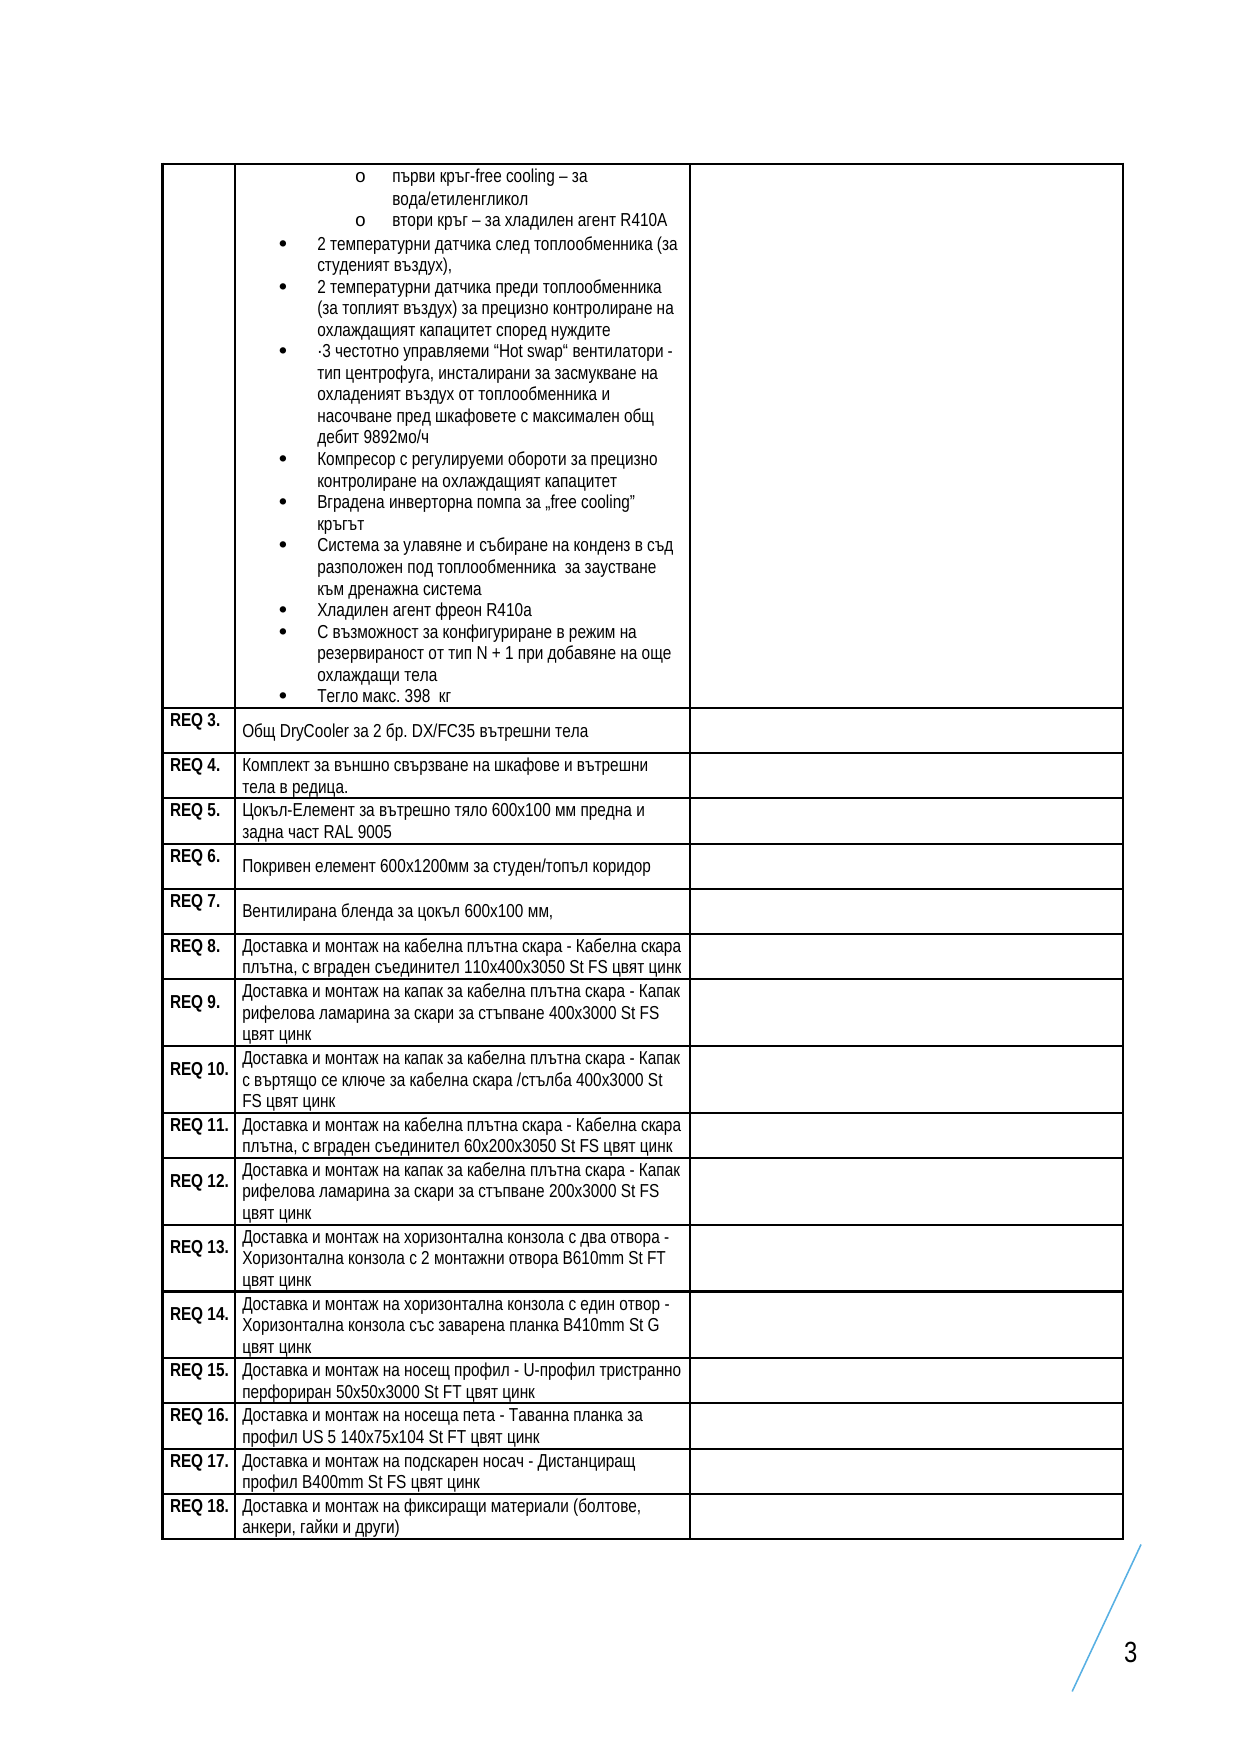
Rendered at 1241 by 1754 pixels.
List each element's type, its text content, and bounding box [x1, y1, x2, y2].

table_cell [691, 1226, 1122, 1290]
table_cell Доставка и монтаж на капак за кабелна плътна скара - Капак рифелова ламарина за скари за стъпване 400x3000 St FS цвят цинк [236, 980, 689, 1045]
table_cell [691, 1404, 1122, 1447]
table_cell [164, 799, 234, 842]
table_cell Доставка и монтаж на капак за кабелна плътна скара - Капак рифелова ламарина за скари за стъпване 200x3000 St FS цвят цинк [236, 1159, 689, 1223]
table_cell [691, 1293, 1122, 1357]
table_cell Доставка и монтаж на хоризонтална конзола с един отвор - Хоризонтална конзола със заварена планка B410mm St G цвят цинк [236, 1293, 689, 1357]
table_cell Доставка и монтаж на капак за кабелна плътна скара - Капак с въртящо се ключе за кабелна скара /стълба 400x3000 St FS цвят цинк [236, 1047, 689, 1112]
table_cell Комплект за външно свързване на шкафове и вътрешни тела в редица. [236, 754, 689, 797]
table_cell Доставка и монтаж на подскарен носач - Дистанциращ профил B400mm St FS цвят цинк [236, 1450, 689, 1493]
table_cell Доставка и монтаж на носеща пета - Таванна планка за профил US 5 140x75x104 St FT цвят цинк [236, 1404, 689, 1447]
table_cell [691, 709, 1122, 752]
table_cell [691, 1359, 1122, 1402]
table_cell [164, 890, 234, 933]
table_cell [691, 1450, 1122, 1493]
table_cell [164, 1293, 234, 1357]
table_cell Доставка и монтаж на кабелна плътна скара - Кабелна скара плътна, с вграден съединител 110x400x3050 St FS цвят цинк [236, 935, 689, 978]
table_cell [691, 1159, 1122, 1223]
table_cell Доставка и монтаж на кабелна плътна скара - Кабелна скара плътна, с вграден съединител 60x200x3050 St FS цвят цинк [236, 1114, 689, 1157]
table_cell [164, 709, 234, 752]
table_cell [164, 935, 234, 978]
table_cell [691, 845, 1122, 888]
table_cell [164, 1226, 234, 1290]
table_cell Покривен елемент 600х1200мм за студен/топъл коридор [236, 845, 689, 888]
table_cell [164, 1450, 234, 1493]
table_cell [164, 1114, 234, 1157]
table_cell [164, 980, 234, 1045]
table_cell [164, 165, 234, 707]
table_cell [691, 1114, 1122, 1157]
table_cell [164, 1359, 234, 1402]
table_cell Доставка и монтаж на носещ профил - U-профил тристранно перфориран 50x50x3000 St FT цвят цинк [236, 1359, 689, 1402]
table_cell Общ DryCooler за 2 бр. DX/FC35 вътрешни тела [236, 709, 689, 752]
table_cell [691, 980, 1122, 1045]
table_cell [164, 754, 234, 797]
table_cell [236, 165, 689, 707]
table_cell [691, 935, 1122, 978]
table_cell [691, 754, 1122, 797]
table_cell Доставка и монтаж на хоризонтална конзола с два отвора - Хоризонтална конзола с 2 монтажни отвора B610mm St FT цвят цинк [236, 1226, 689, 1290]
table_cell [691, 1495, 1122, 1538]
table_cell [691, 165, 1122, 707]
table_cell [164, 1047, 234, 1112]
table_cell [691, 799, 1122, 842]
table_cell [164, 845, 234, 888]
table_cell Цокъл-Елемент за вътрешно тяло 600х100 мм предна и задна част RAL 9005 [236, 799, 689, 842]
table_cell [691, 1047, 1122, 1112]
table_cell [164, 1404, 234, 1447]
table_cell Доставка и монтаж на фиксиращи материали (болтове, анкери, гайки и други) [236, 1495, 689, 1538]
table_cell Вентилирана бленда за цокъл 600х100 мм, [236, 890, 689, 933]
table_cell [164, 1159, 234, 1223]
table_cell [164, 1495, 234, 1538]
table_cell [691, 890, 1122, 933]
